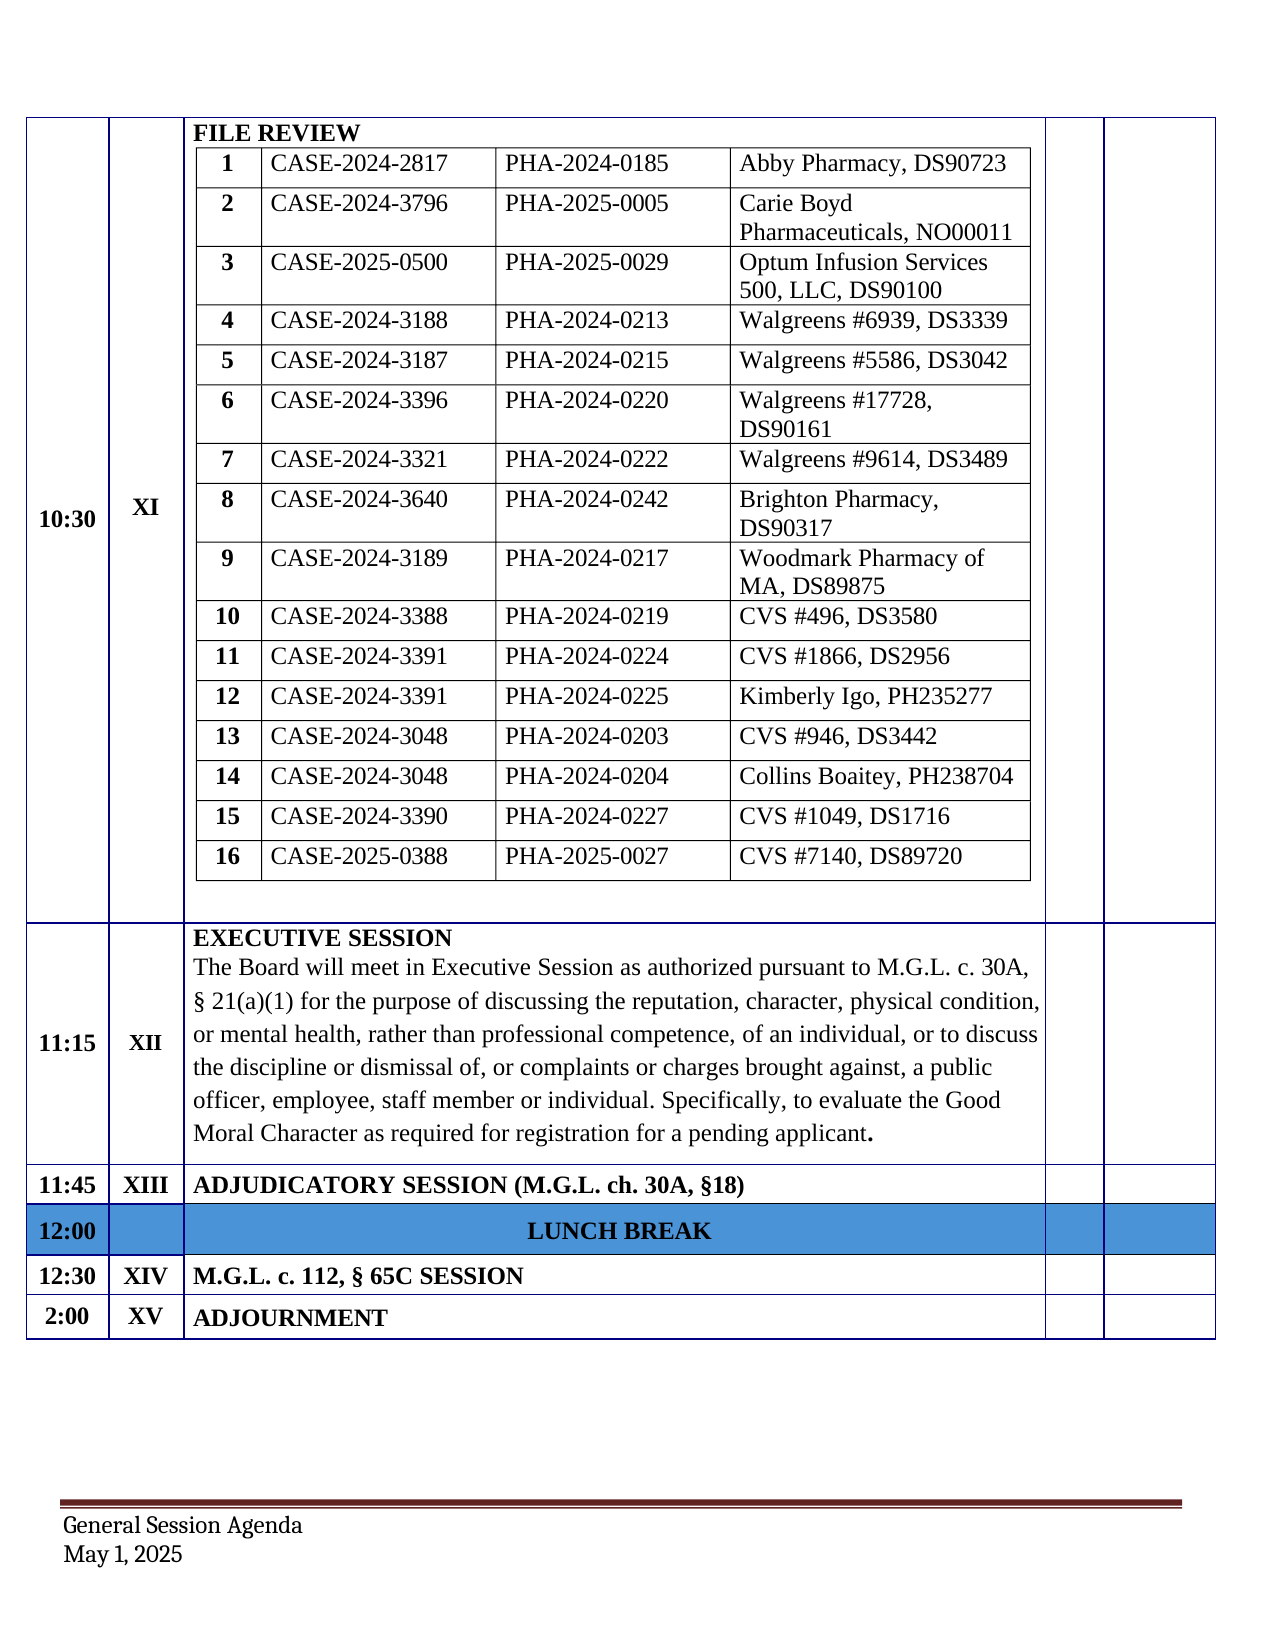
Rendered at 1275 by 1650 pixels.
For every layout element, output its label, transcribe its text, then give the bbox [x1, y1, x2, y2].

table_header FILE REVIEW 1 CASE-2024-2817 PHA-2024-0185 Abby Pharmacy, DS90723 2 CASE-2024-3796 PHA-2025-0005 Carie Boyd Pharmaceuticals, NO00011 CASE-2025-0500 PHA-2025-0029 Optum Infusion Services 500, LLC, DS90100 CASE-2024-3188 PHA-2024-0213 Walgreens #6939, DS3339 CASE-2024-3187 PHA-2024-0215 Walgreens #5586, DS3042 CASE-2024-3396 PHA-2024-0220 Walgreens #17728, DS90161 CASE-2024-3321 PHA-2024-0222 Walgreens #9614, DS3489 CASE-2024-3640 PHA-2024-0242 Brighton Pharmacy, DS90317 CASE-2024-3189 PHA-2024-0217 Woodmark Pharmacy of MA, DS89875 CASE-2024-3388 PHA-2024-0219 CVS #496, DS3580 CASE-2024-3391 PHA-2024-0224 CVS #1866, DS2956 CASE-2024-3391 PHA-2024-0225 Kimberly Igo, PH235277 CASE-2024-3048 PHA-2024-0203 CVS #946, DS3442 CASE-2024-3048 PHA-2024-0204 Collins Boaitey, PH238704 CASE-2024-3390 PHA-2024-0227 CVS #1049, DS1716 CASE-2025-0388 PHA-2025-0027 CVS #7140, DS89720 [185, 118, 1045, 922]
table_cell 11:45 [27, 1165, 108, 1203]
table_header XI [110, 118, 183, 922]
table_cell [1046, 1204, 1103, 1254]
table_header [1105, 118, 1215, 922]
table_cell 12:00 [27, 1205, 108, 1254]
table_cell [1105, 1165, 1215, 1203]
table_cell 2:00 [27, 1295, 108, 1338]
table_cell XIII [110, 1165, 183, 1203]
table_cell LUNCH BREAK [185, 1204, 1045, 1254]
table_cell [1105, 1204, 1215, 1254]
table_cell XIV [110, 1256, 183, 1294]
table_cell [1046, 1295, 1103, 1338]
table_header [1046, 118, 1103, 922]
table_cell [1105, 924, 1215, 1163]
table_header 10:30 [27, 118, 108, 922]
table_cell XV [110, 1295, 183, 1338]
table_cell [1046, 924, 1103, 1163]
table_cell M.G.L. c. 112, § 65C SESSION [185, 1255, 1045, 1294]
table_cell [1046, 1255, 1103, 1294]
table_cell [1046, 1165, 1103, 1203]
table_cell [1105, 1255, 1215, 1294]
table_cell [1105, 1295, 1215, 1338]
table_cell XII [110, 924, 183, 1163]
table_cell ADJUDICATORY SESSION (M.G.L. ch. 30A, §18) [185, 1165, 1045, 1203]
table_cell 11:15 [27, 924, 108, 1163]
table_cell ADJOURNMENT [185, 1295, 1045, 1338]
table_cell [110, 1205, 183, 1254]
table_cell 12:30 [27, 1256, 108, 1294]
table_cell EXECUTIVE SESSION The Board will meet in Executive Session as authorized pursuant to M.G.L. c. 30A, § 21(a)(1) for the purpose of discussing the reputation, character, physical condition, or mental health, rather than professional competence, of an individual, or to discuss the discipline or dismissal of, or complaints or charges brought against, a public officer, employee, staff member or individual. Specifically, to evaluate the Good Moral Character as required for registration for a pending applicant. [185, 924, 1045, 1163]
